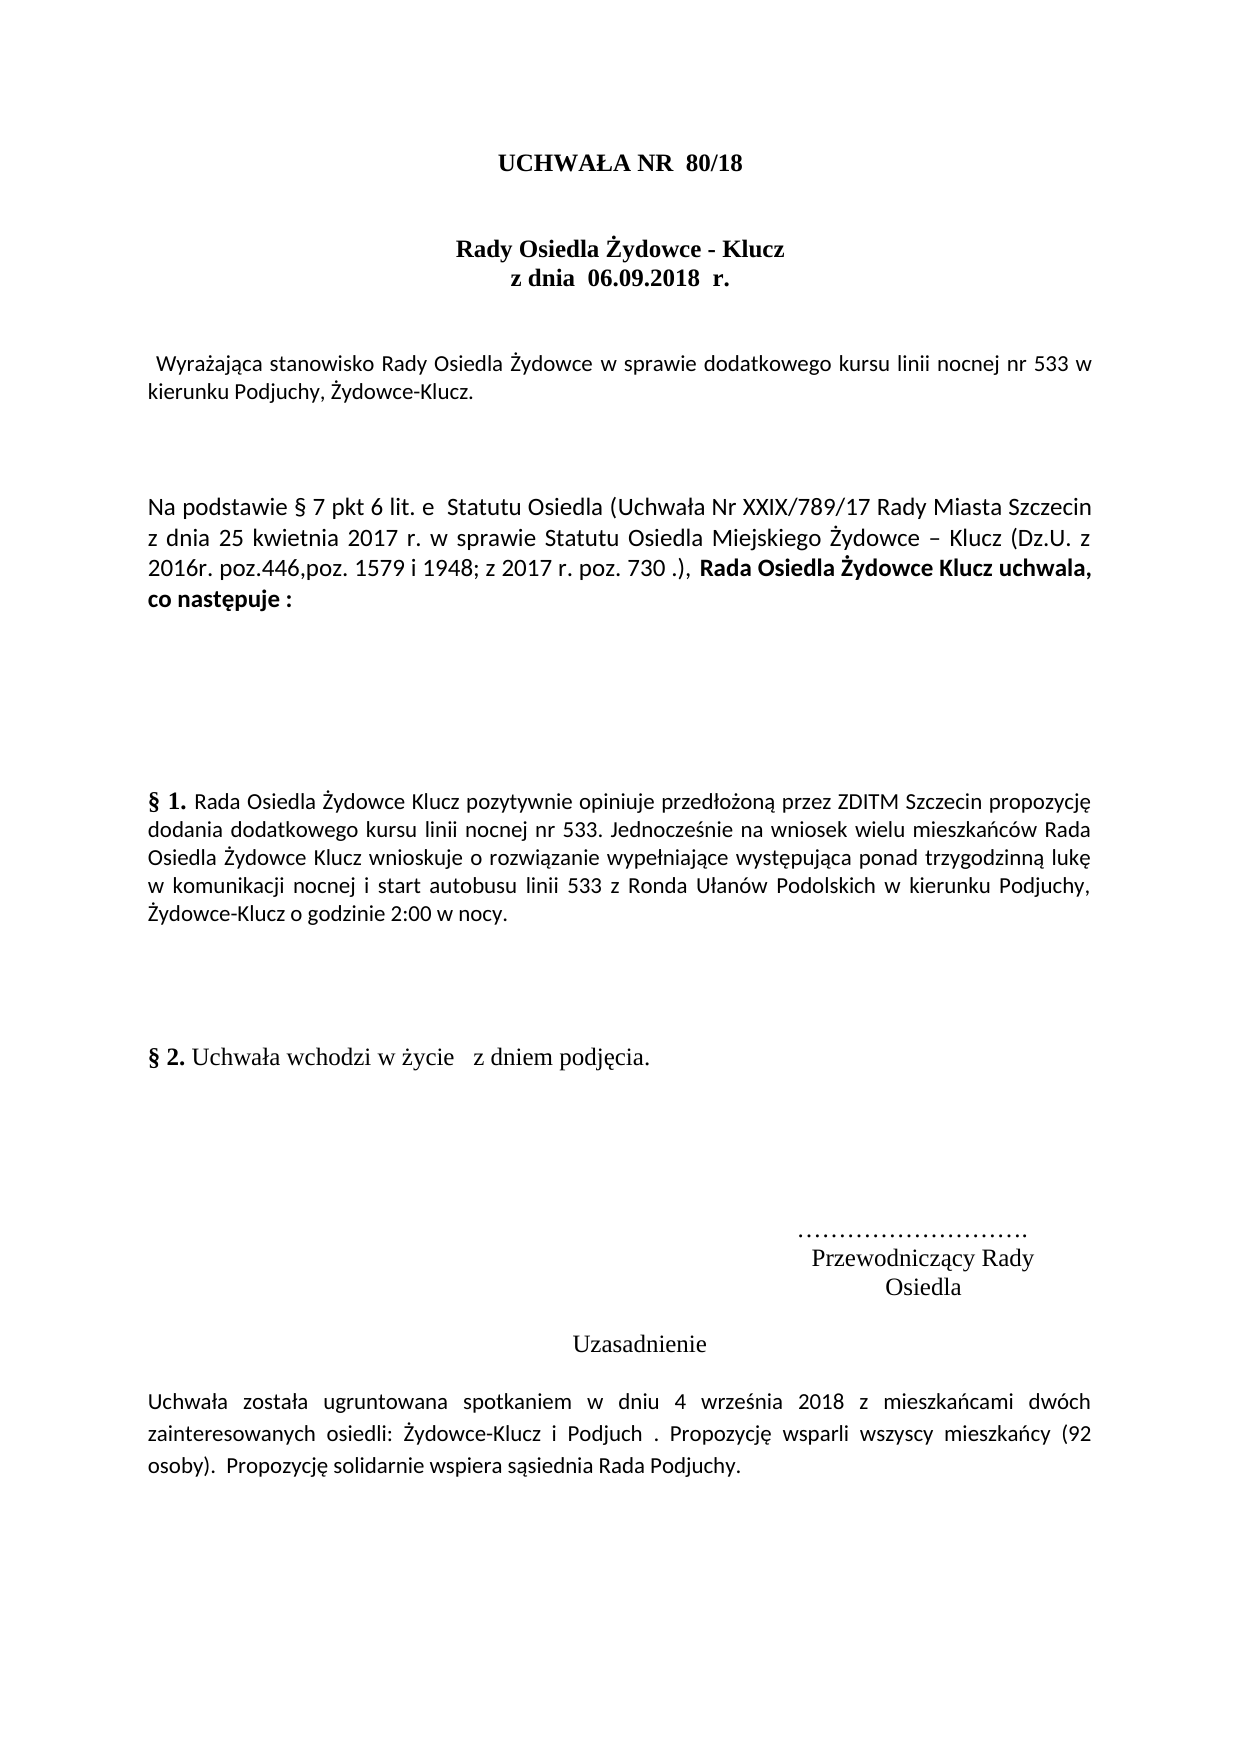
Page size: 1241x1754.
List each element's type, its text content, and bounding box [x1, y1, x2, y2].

text UCHWAŁA NR 80/18 [148, 148, 1093, 176]
text Rady Osiedla Żydowce - Klucz [148, 234, 1093, 263]
text § 1. Rada Osiedla Żydowce Klucz pozytywnie opiniuje przedłożoną przez ZDITM Szczecin propozycję dodania dodatkowego kursu linii nocnej nr 533. Jednocześnie na wniosek wielu mieszkańców Rada Osiedla Żydowce Klucz wnioskuje o rozwiązanie wypełniające występująca ponad trzygodzinną lukę w komunikacji nocnej i start autobusu linii 533 z Ronda Ułanów Podolskich w kierunku Podjuchy, Żydowce-Klucz o godzinie 2:00 w nocy. [148, 786, 1093, 927]
text Na podstawie § 7 pkt 6 lit. e Statutu Osiedla (Uchwała Nr XXIX/789/17 Rady Miasta Szczecin z dnia 25 kwietnia 2017 r. w sprawie Statutu Osiedla Miejskiego Żydowce – Klucz (Dz.U. z 2016r. poz.446,poz. 1579 i 1948; z 2017 r. poz. 730 .), Rada Osiedla Żydowce Klucz uchwala, co następuje : [148, 491, 1093, 613]
text Osiedla [187, 1272, 1093, 1301]
text Uzasadnienie [187, 1329, 1093, 1358]
text Przewodniczący Rady [187, 1243, 1093, 1272]
text ………………………. [187, 1214, 1093, 1243]
text z dnia 06.09.2018 r. [148, 263, 1093, 291]
text Wyrażająca stanowisko Rady Osiedla Żydowce w sprawie dodatkowego kursu linii nocnej nr 533 w kierunku Podjuchy, Żydowce-Klucz. [148, 349, 1093, 405]
text § 2. Uchwała wchodzi w życie z dniem podjęcia. [148, 1042, 1093, 1071]
text Uchwała została ugruntowana spotkaniem w dniu 4 września 2018 z mieszkańcami dwóch zainteresowanych osiedli: Żydowce-Klucz i Podjuch . Propozycję wsparli wszyscy mieszkańcy (92 osoby). Propozycję solidarnie wspiera sąsiednia Rada Podjuchy. [148, 1387, 1093, 1479]
